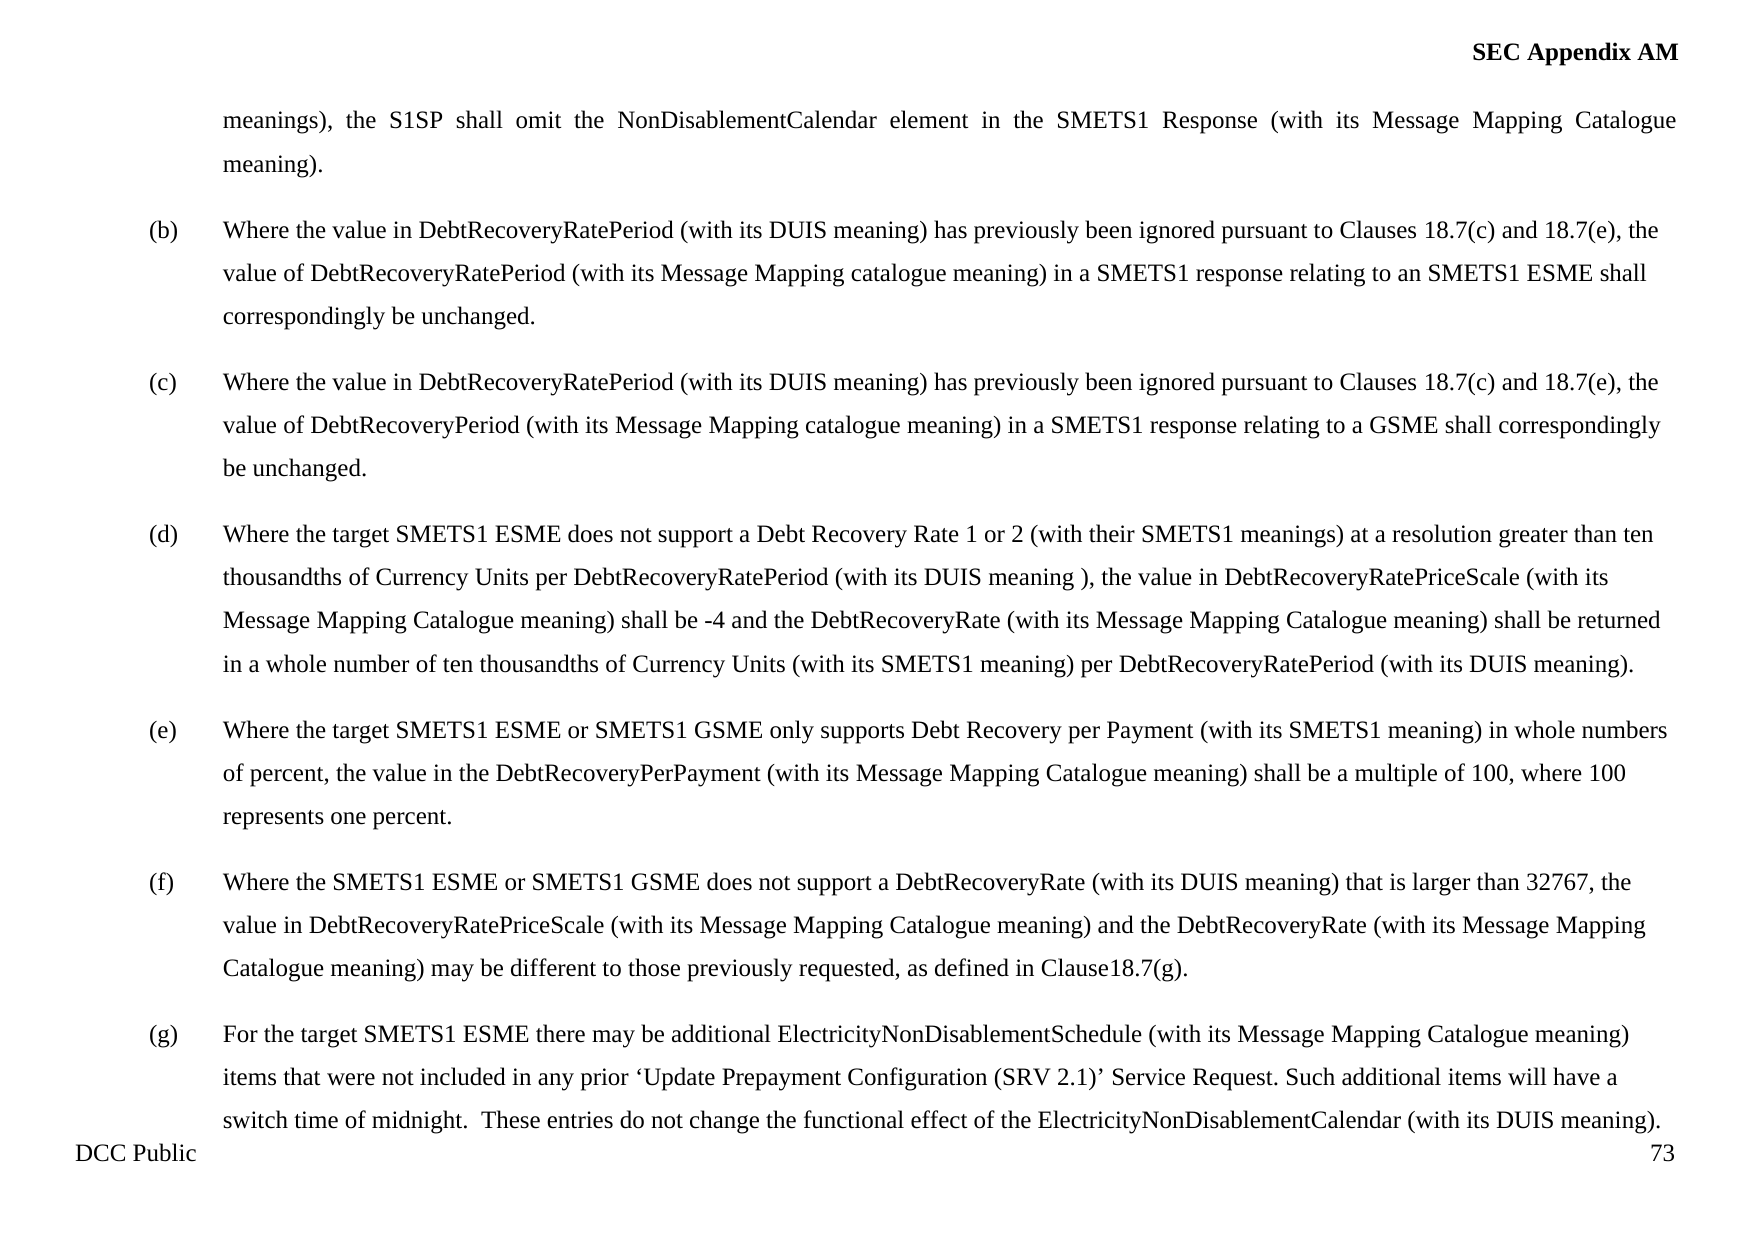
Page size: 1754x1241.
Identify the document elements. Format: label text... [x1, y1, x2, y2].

subtitle Where the value in DebtRecoveryRatePeriod (with its DUIS meaning) has previously been ignored pursuant to Clauses 18.7(c) and 18.7(e), the value of DebtRecoveryPeriod (with its Message Mapping catalogue meaning) in a SMETS1 response relating to a GSME shall correspondingly be unchanged. [149, 367, 1679, 482]
subtitle For the target SMETS1 ESME there may be additional ElectricityNonDisablementSchedule (with its Message Mapping Catalogue meaning) items that were not included in any prior ‘Update Prepayment Configuration (SRV 2.1)’ Service Request. Such additional items will have a switch time of midnight. These entries do not change the functional effect of the ElectricityNonDisablementCalendar (with its DUIS meaning). [149, 1019, 1679, 1134]
subtitle Where the target SMETS1 ESME does not support a Debt Recovery Rate 1 or 2 (with their SMETS1 meanings) at a resolution greater than ten thousandths of Currency Units per DebtRecoveryRatePeriod (with its DUIS meaning ), the value in DebtRecoveryRatePriceScale (with its Message Mapping Catalogue meaning) shall be -4 and the DebtRecoveryRate (with its Message Mapping Catalogue meaning) shall be returned in a whole number of ten thousandths of Currency Units (with its SMETS1 meaning) per DebtRecoveryRatePeriod (with its DUIS meaning). [149, 519, 1679, 677]
subtitle Where the value in DebtRecoveryRatePeriod (with its DUIS meaning) has previously been ignored pursuant to Clauses 18.7(c) and 18.7(e), the value of DebtRecoveryRatePeriod (with its Message Mapping catalogue meaning) in a SMETS1 response relating to an SMETS1 ESME shall correspondingly be unchanged. [149, 215, 1679, 330]
subtitle Where the SMETS1 ESME or SMETS1 GSME does not support a DebtRecoveryRate (with its DUIS meaning) that is larger than 32767, the value in DebtRecoveryRatePriceScale (with its Message Mapping Catalogue meaning) and the DebtRecoveryRate (with its Message Mapping Catalogue meaning) may be different to those previously requested, as defined in Clause18.7(g). [149, 867, 1679, 982]
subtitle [149, 106, 1679, 177]
subtitle Where the target SMETS1 ESME or SMETS1 GSME only supports Debt Recovery per Payment (with its SMETS1 meaning) in whole numbers of percent, the value in the DebtRecoveryPerPayment (with its Message Mapping Catalogue meaning) shall be a multiple of 100, where 100 represents one percent. [149, 715, 1679, 830]
